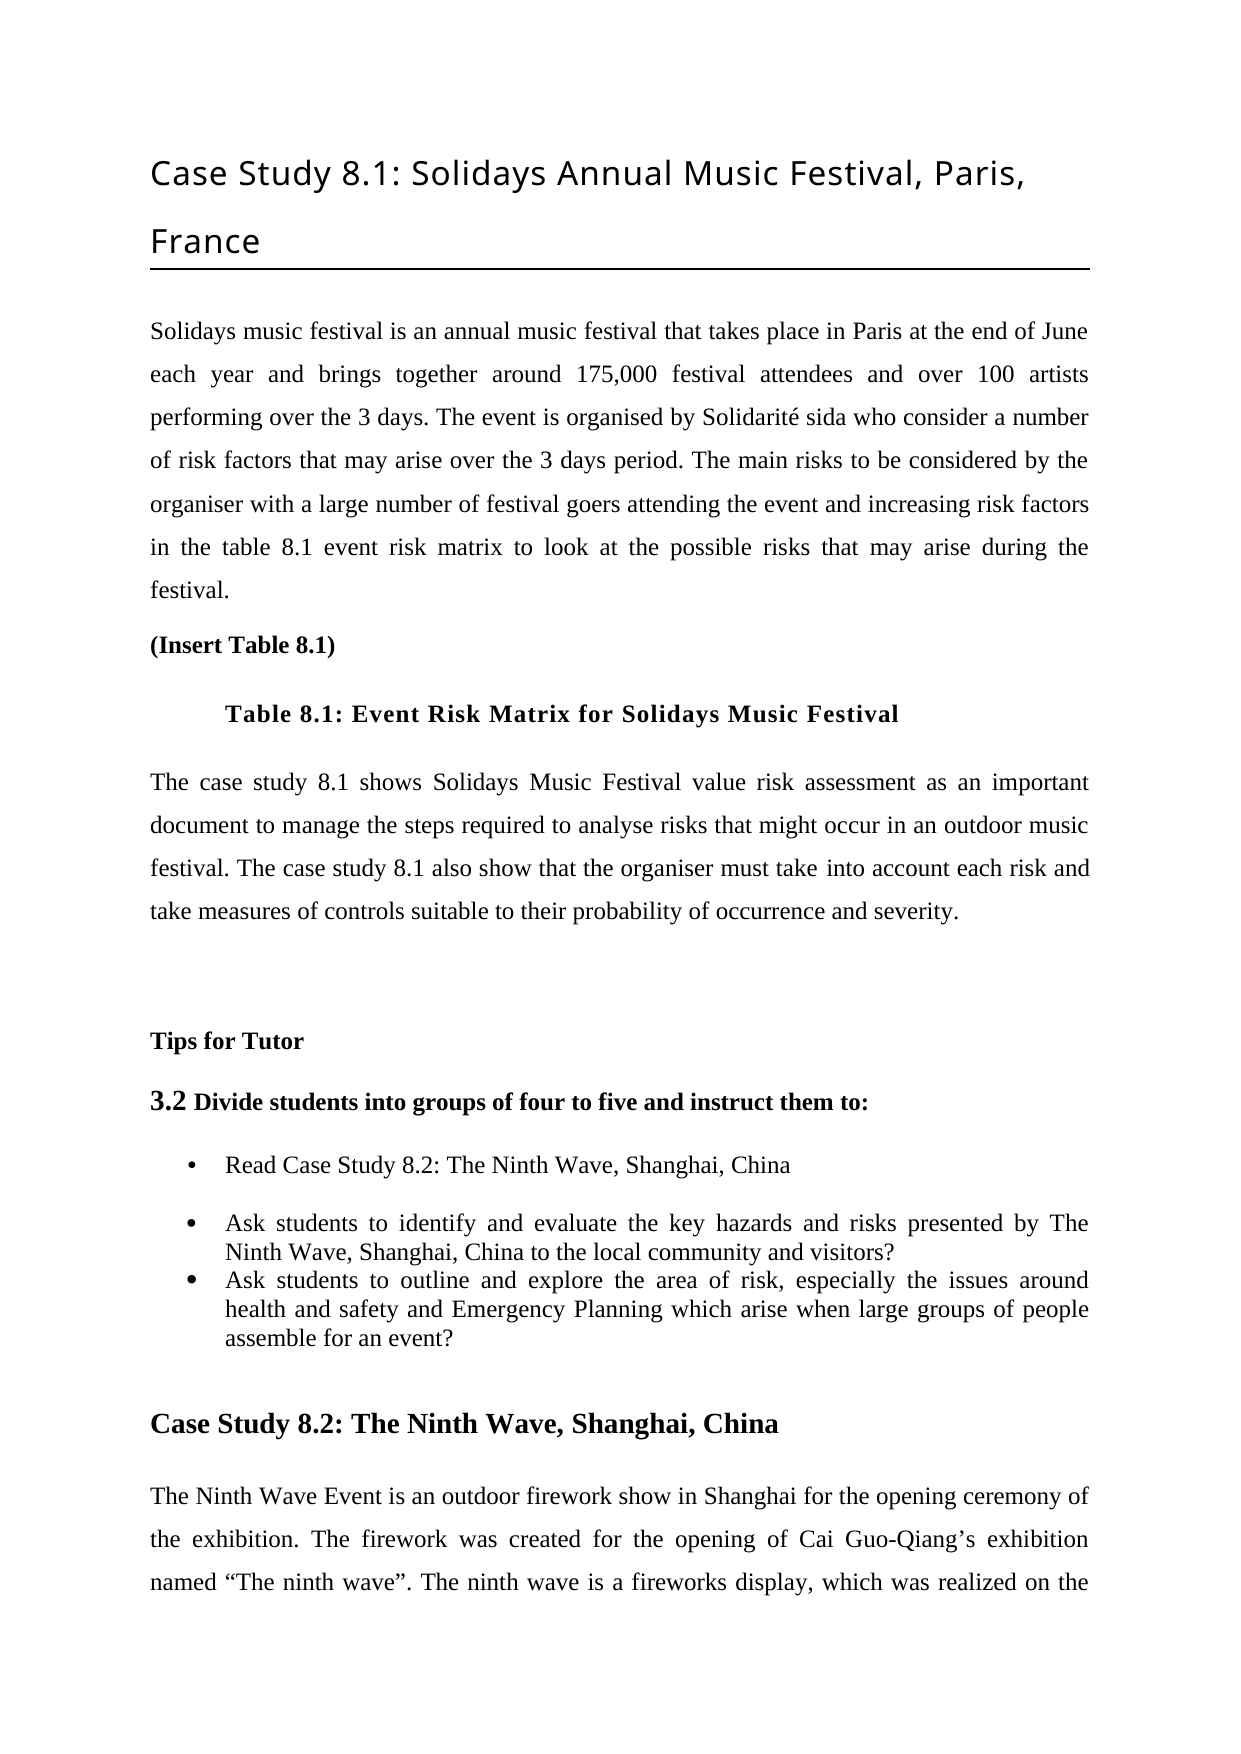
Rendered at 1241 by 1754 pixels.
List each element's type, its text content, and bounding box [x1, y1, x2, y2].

text (Insert Table 8.1) [150, 631, 1090, 659]
list • Read Case Study 8.2: The Ninth Wave, Shanghai, China [187, 1151, 1090, 1179]
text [150, 1481, 1090, 1596]
text Case Study 8.2: The Ninth Wave, Shanghai, China [150, 1406, 1090, 1439]
text The case study 8.1 shows Solidays Music Festival value risk assessment as an important document to manage the steps required to analyse risks that might occur in an outdoor music festival. The case study 8.1 also show that the organiser must take into account each risk and take measures of controls suitable to their probability of occurrence and severity. [150, 767, 1090, 925]
text Table 8.1: Event Risk Matrix for Solidays Music Festival [150, 699, 1090, 727]
list Ask students to identify and evaluate the key hazards and risks presented by The Ninth Wave, Shanghai, China to the local community and visitors? [187, 1208, 1090, 1266]
list Divide students into groups of four to five and instruct them to: [150, 1083, 1090, 1117]
text Solidays music festival is an annual music festival that takes place in Paris at the end of June each year and brings together around 175,000 festival attendees and over 100 artists performing over the 3 days. The event is organised by Solidarité sida who consider a number of risk factors that may arise over the 3 days period. The main risks to be considered by the organiser with a large number of festival goers attending the event and increasing risk factors in the table 8.1 event risk matrix to look at the possible risks that may arise during the festival. [150, 316, 1090, 604]
text Tips for Tutor [150, 1026, 1090, 1055]
text Case Study 8.1: Solidays Annual Music Festival, Paris, France [150, 150, 1090, 268]
list Ask students to outline and explore the area of risk, especially the issues around health and safety and Emergency Planning which arise when large groups of people assemble for an event? [187, 1266, 1090, 1352]
